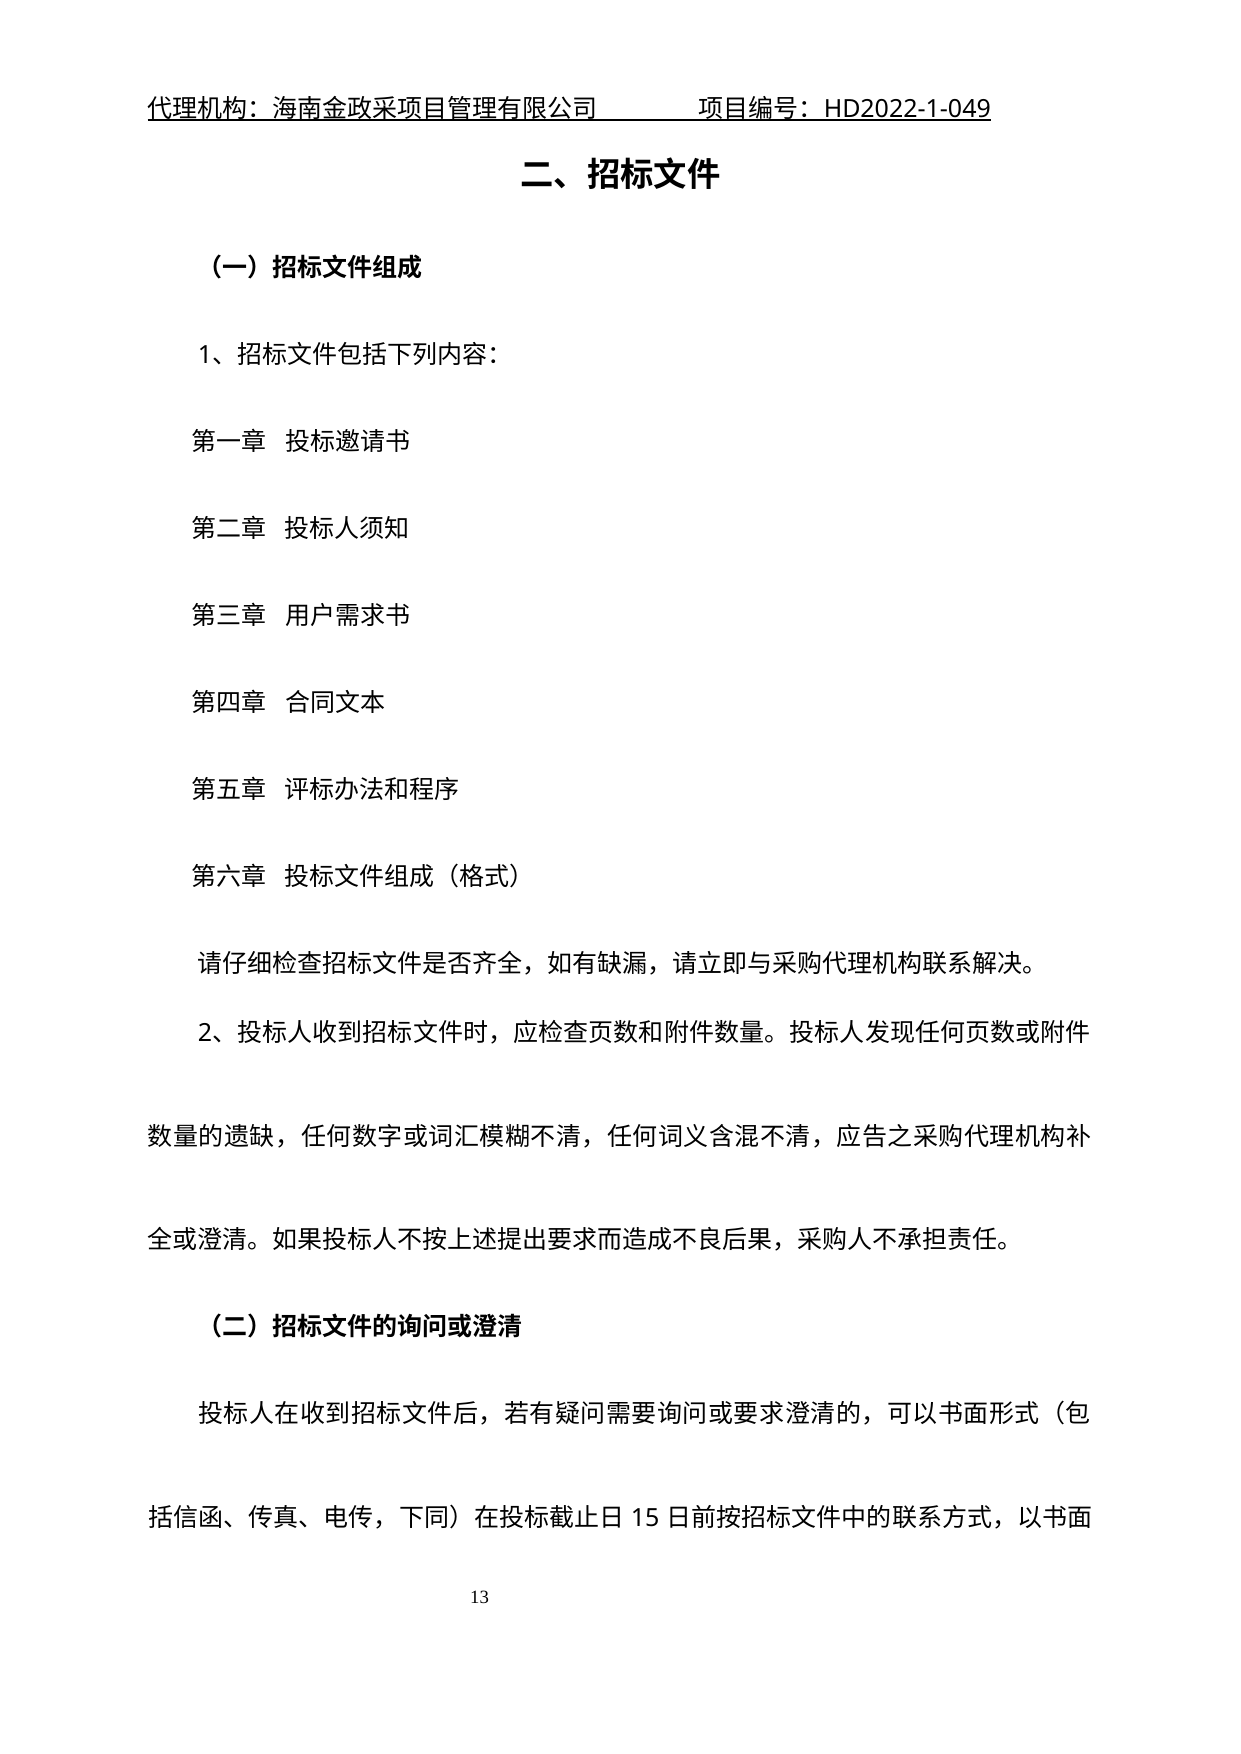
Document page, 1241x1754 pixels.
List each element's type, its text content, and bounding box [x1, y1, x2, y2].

subtitle （一）招标文件组成 [148, 231, 1093, 300]
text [148, 1377, 1093, 1550]
list 合同文本 [191, 666, 1093, 735]
list 投标邀请书 [191, 405, 1093, 474]
subtitle 二、招标文件 [148, 138, 1093, 207]
subtitle （二）招标文件的询问或澄清 [148, 1290, 1093, 1359]
list 评标办法和程序 [191, 753, 1093, 822]
text 1、招标文件包括下列内容： [148, 318, 1093, 387]
text 请仔细检查招标文件是否齐全，如有缺漏，请立即与采购代理机构联系解决。 [148, 927, 1093, 996]
list 投标文件组成（格式） [191, 840, 1093, 909]
list 用户需求书 [191, 579, 1093, 648]
list 投标人须知 [191, 492, 1093, 561]
text 2、投标人收到招标文件时，应检查页数和附件数量。投标人发现任何页数或附件数量的遗缺，任何数字或词汇模糊不清，任何词义含混不清，应告之采购代理机构补全或澄清。如果投标人不按上述提出要求而造成不良后果，采购人不承担责任。 [148, 996, 1093, 1272]
